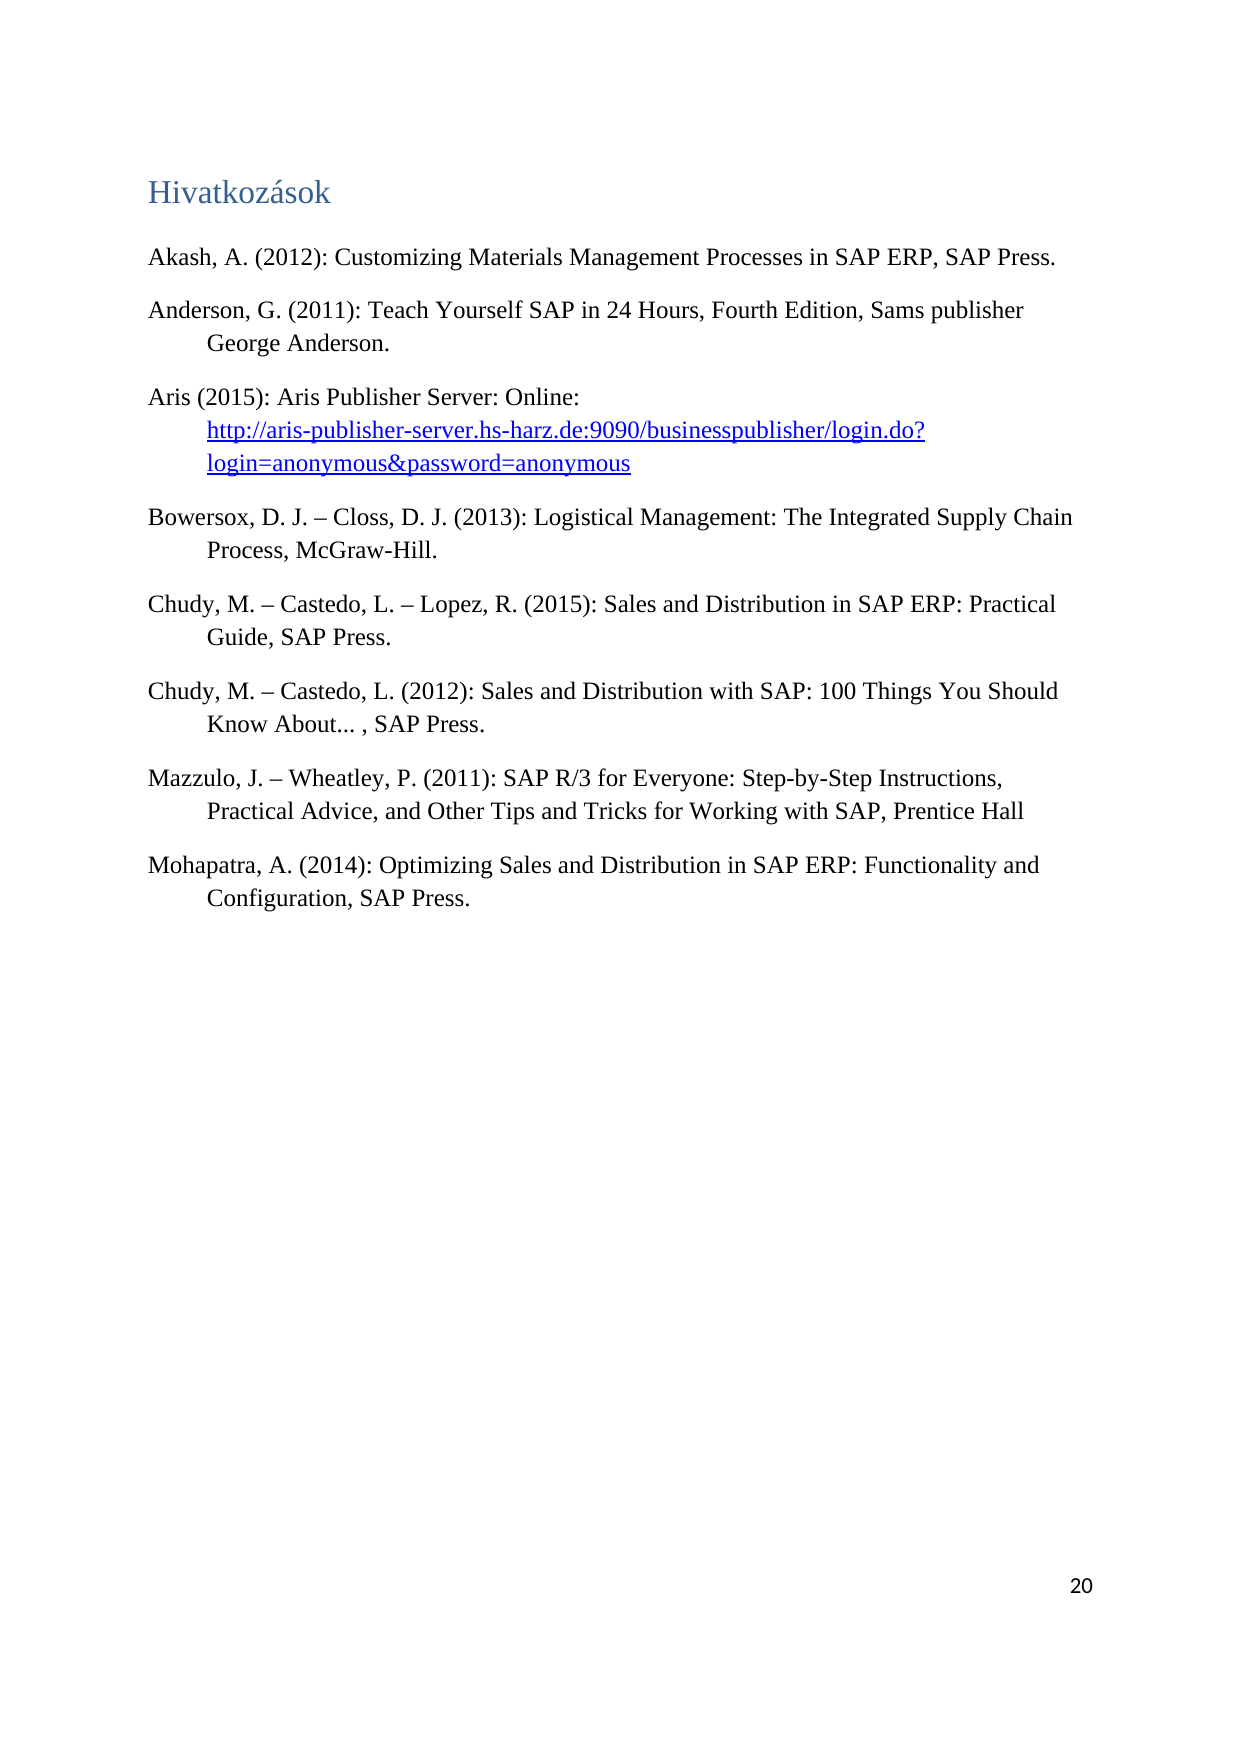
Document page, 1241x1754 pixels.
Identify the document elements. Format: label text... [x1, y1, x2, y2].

text Mohapatra, A. (2014): Optimizing Sales and Distribution in SAP ERP: Functionality and Configuration, SAP Press. [148, 850, 1093, 912]
text Chudy, M. – Castedo, L. – Lopez, R. (2015): Sales and Distribution in SAP ERP: Practical Guide, SAP Press. [148, 589, 1093, 651]
text Mazzulo, J. – Wheatley, P. (2011): SAP R/3 for Everyone: Step-by-Step Instructions, Practical Advice, and Other Tips and Tricks for Working with SAP, Prentice Hall [148, 763, 1093, 825]
text Akash, A. (2012): Customizing Materials Management Processes in SAP ERP, SAP Press. [148, 242, 1093, 270]
text Aris (2015): Aris Publisher Server: Online: http://aris-publisher-server.hs-harz.de:9090/businesspublisher/login.do?login=anonymous&password=anonymous [148, 382, 1093, 477]
text Anderson, G. (2011): Teach Yourself SAP in 24 Hours, Fourth Edition, Sams publisher George Anderson. [148, 296, 1093, 357]
text Chudy, M. – Castedo, L. (2012): Sales and Distribution with SAP: 100 Things You Should Know About... , SAP Press. [148, 676, 1093, 738]
text Bowersox, D. J. – Closs, D. J. (2013): Logistical Management: The Integrated Supply Chain Process, McGraw-Hill. [148, 502, 1093, 564]
subtitle Hivatkozások [148, 173, 1093, 211]
